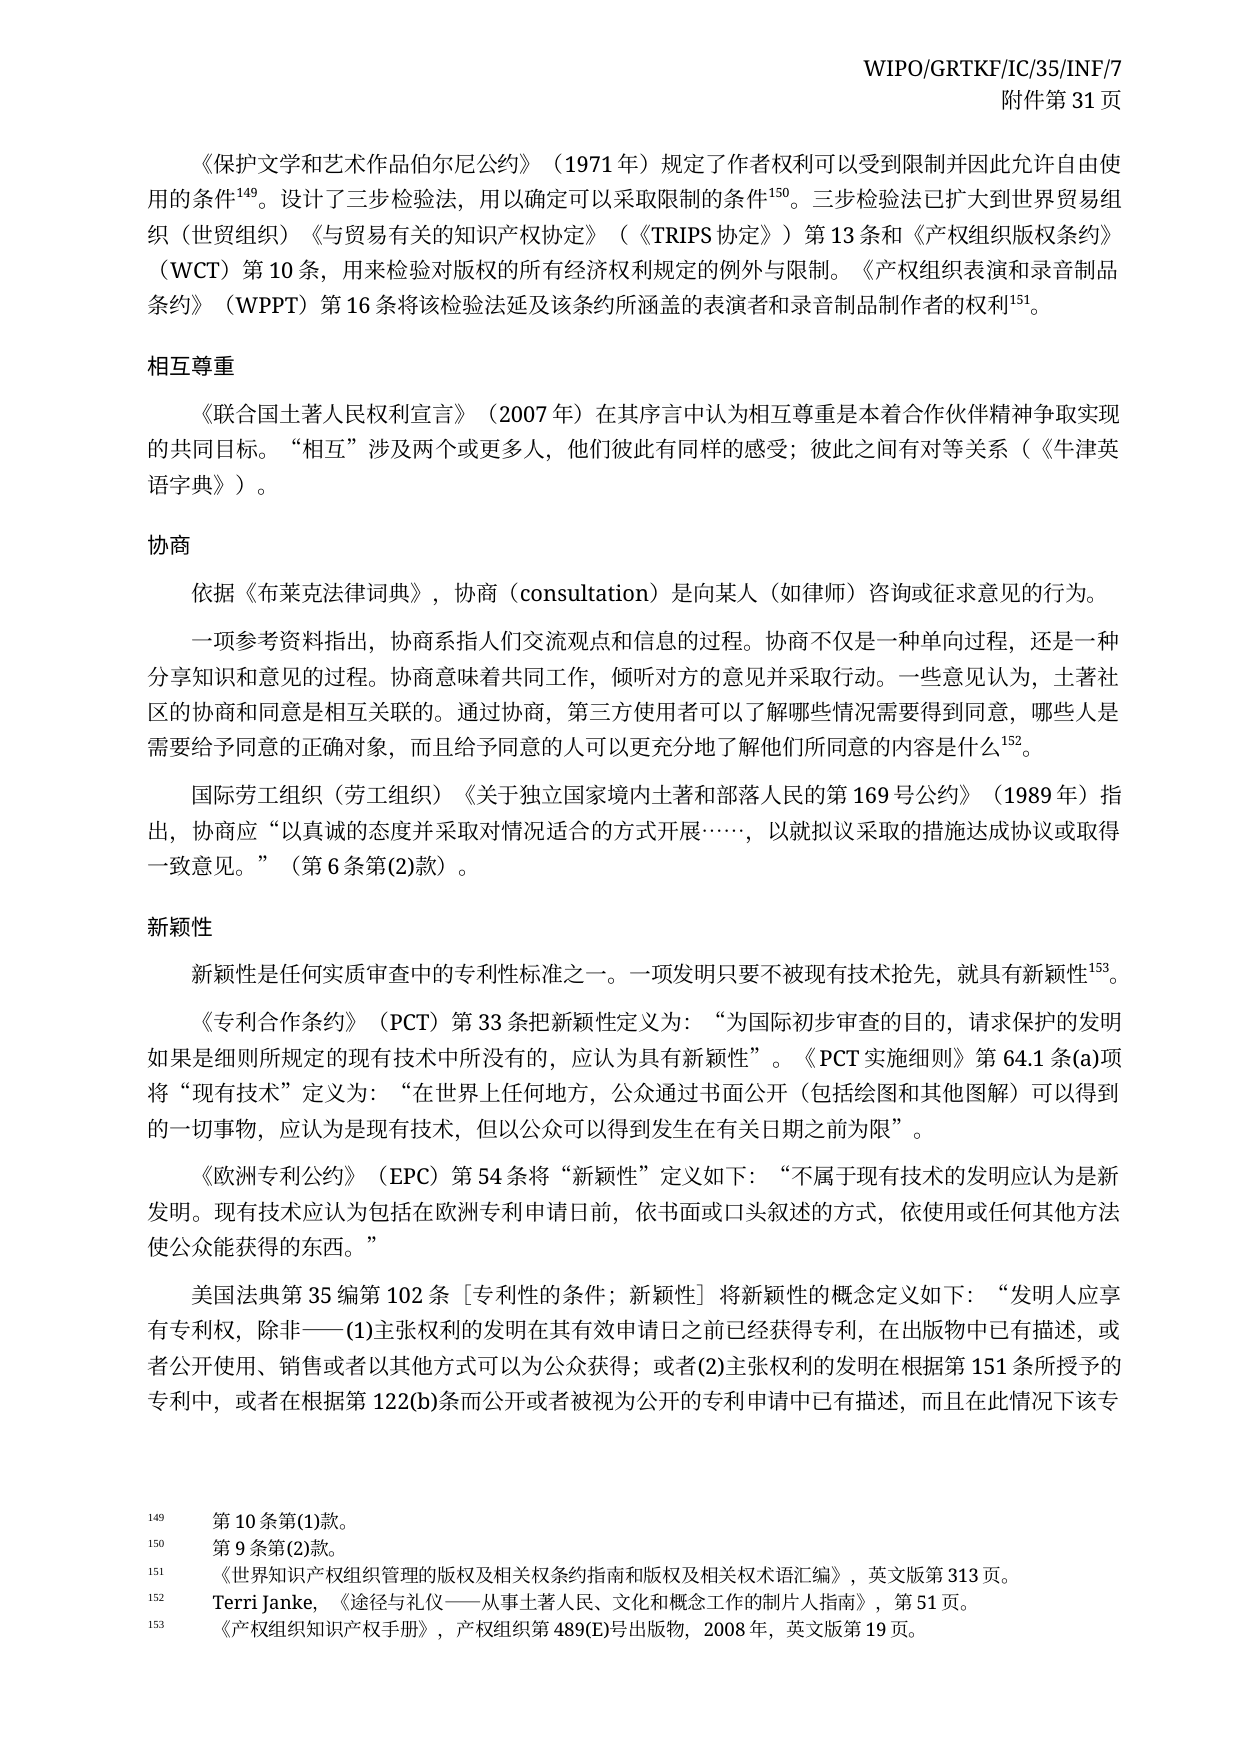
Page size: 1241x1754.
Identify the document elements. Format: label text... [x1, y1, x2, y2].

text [148, 1274, 1122, 1416]
text 《欧洲专利公约》（EPC）第54条将“新颖性”定义如下：“不属于现有技术的发明应认为是新发明。现有技术应认为包括在欧洲专利申请日前，依书面或口头叙述的方式，依使用或任何其他方法使公众能获得的东西。” [148, 1156, 1122, 1262]
text 一项参考资料指出，协商系指人们交流观点和信息的过程。协商不仅是一种单向过程，还是一种分享知识和意见的过程。协商意味着共同工作，倾听对方的意见并采取行动。一些意见认为，土著社区的协商和同意是相互关联的。通过协商，第三方使用者可以了解哪些情况需要得到同意，哪些人是需要给予同意的正确对象，而且给予同意的人可以更充分地了解他们所同意的内容是什么。 [148, 620, 1122, 762]
text 《专利合作条约》（PCT）第33条把新颖性定义为：“为国际初步审查的目的，请求保护的发明如果是细则所规定的现有技术中所没有的，应认为具有新颖性”。《PCT实施细则》第64.1条(a)项将“现有技术”定义为：“在世界上任何地方，公众通过书面公开（包括绘图和其他图解）可以得到的一切事物，应认为是现有技术，但以公众可以得到发生在有关日期之前为限”。 [148, 1002, 1122, 1143]
text 协商 [148, 524, 1122, 560]
text 新颖性是任何实质审查中的专利性标准之一。一项发明只要不被现有技术抢先，就具有新颖性。 [148, 954, 1122, 989]
text 依据《布莱克法律词典》，协商（consultation）是向某人（如律师）咨询或征求意见的行为。 [148, 572, 1122, 608]
text 《保护文学和艺术作品伯尔尼公约》（1971年）规定了作者权利可以受到限制并因此允许自由使用的条件。设计了三步检验法，用以确定可以采取限制的条件。三步检验法已扩大到世界贸易组织（世贸组织）《与贸易有关的知识产权协定》（《TRIPS协定》）第13条和《产权组织版权条约》（WCT）第10条，用来检验对版权的所有经济权利规定的例外与限制。《产权组织表演和录音制品条约》（WPPT）第16条将该检验法延及该条约所涵盖的表演者和录音制品制作者的权利。 [148, 143, 1122, 320]
text 国际劳工组织（劳工组织）《关于独立国家境内土著和部落人民的第169号公约》（1989年）指出，协商应“以真诚的态度并采取对情况适合的方式开展……，以就拟议采取的措施达成协议或取得一致意见。”（第6条第(2)款）。 [148, 774, 1122, 881]
text 相互尊重 [148, 345, 1122, 381]
text 《联合国土著人民权利宣言》（2007年）在其序言中认为相互尊重是本着合作伙伴精神争取实现的共同目标。“相互”涉及两个或更多人，他们彼此有同样的感受；彼此之间有对等关系（《牛津英语字典》）。 [148, 393, 1122, 499]
text 新颖性 [148, 906, 1122, 941]
